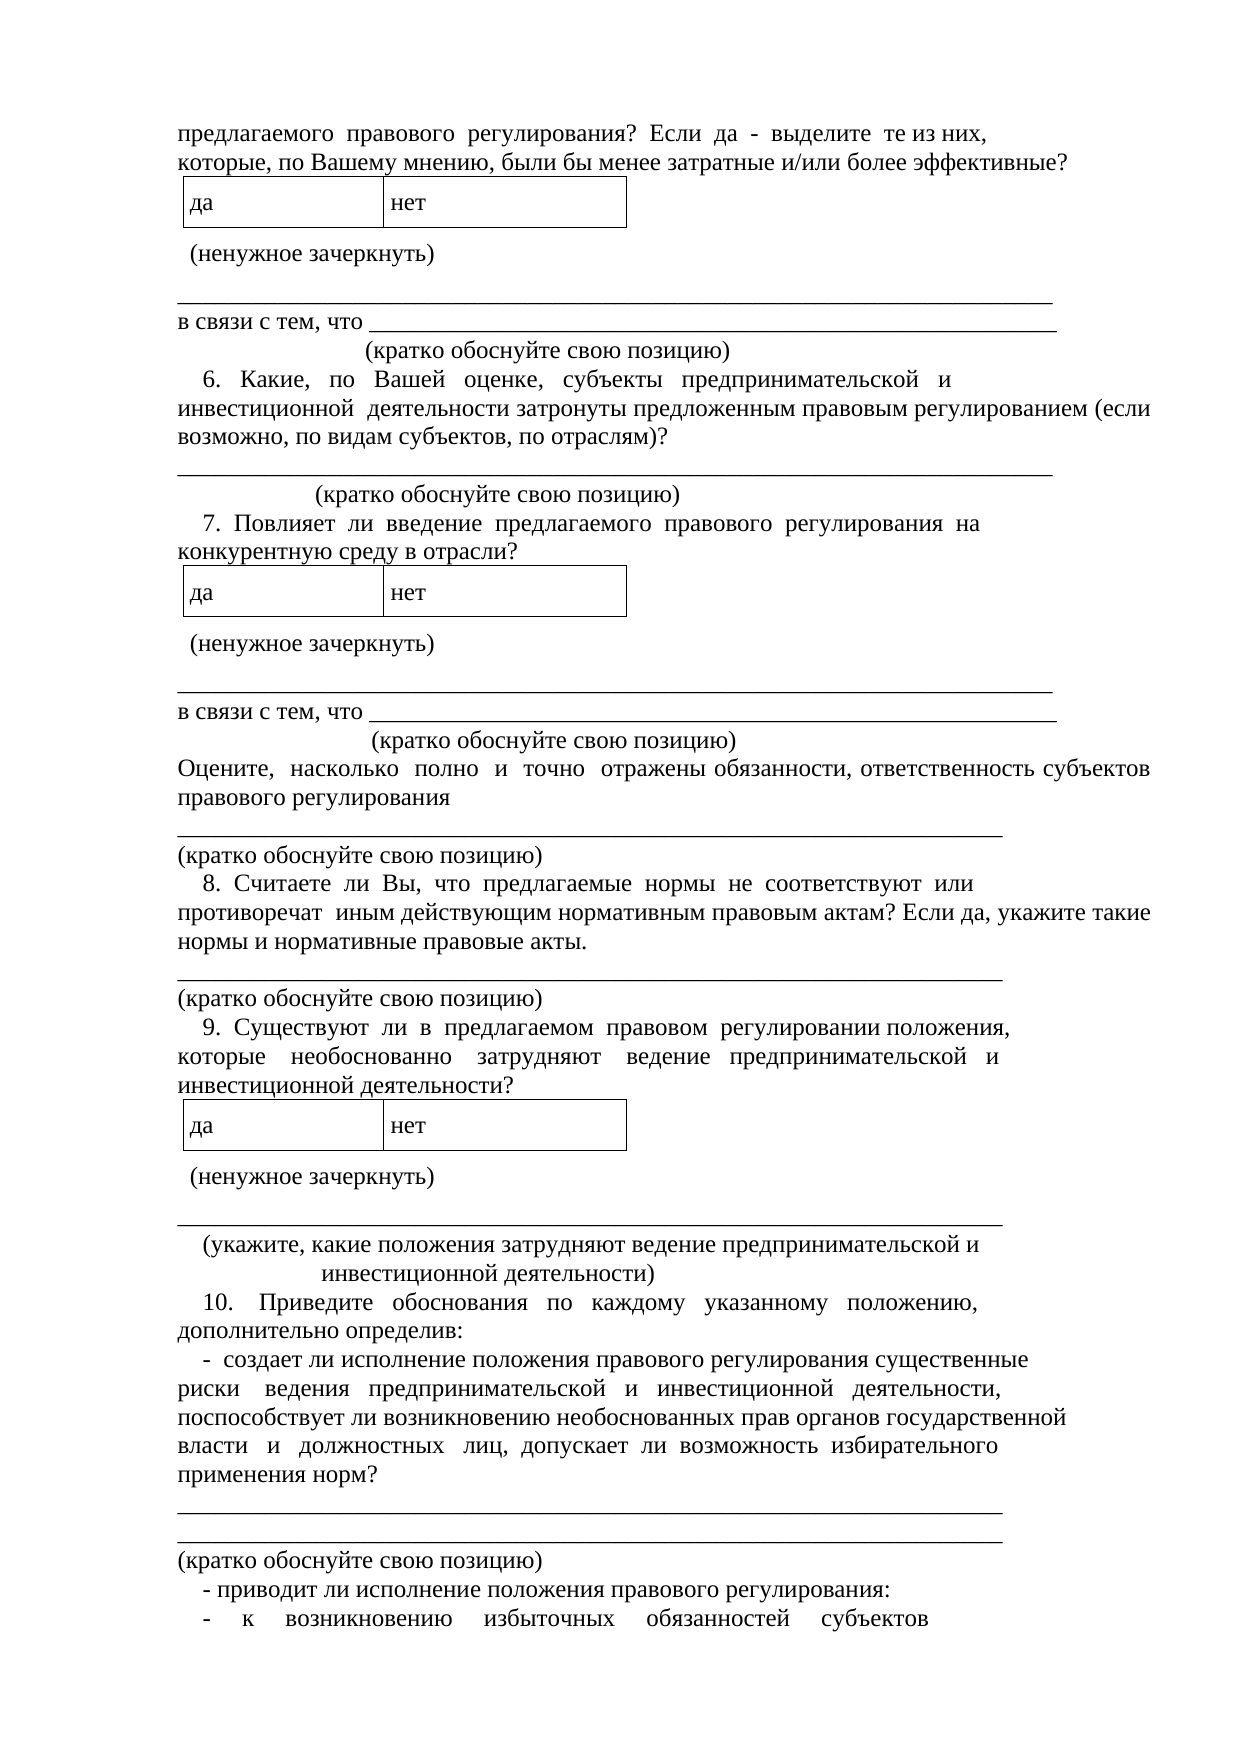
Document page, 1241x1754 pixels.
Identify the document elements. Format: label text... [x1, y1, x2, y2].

text 9. Существуют ли в предлагаемом правовом регулировании положения, [177, 1012, 1152, 1041]
text 8. Считаете ли Вы, что предлагаемые нормы не соответствуют или [177, 868, 1152, 897]
table_header нет [384, 566, 626, 616]
text противоречат иным действующим нормативным правовым актам? Если да, укажите такие нормы и нормативные правовые акты. [177, 897, 1152, 955]
table_cell (ненужное зачеркнуть) [183, 228, 626, 278]
table_header нет [384, 1100, 626, 1149]
text - к возникновению избыточных обязанностей субъектов [177, 1603, 1152, 1632]
text которые необоснованно затрудняют ведение предпринимательской и [177, 1041, 1152, 1070]
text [177, 1517, 1152, 1546]
text __________________________________________________________________ [177, 1201, 1152, 1229]
table_header да [184, 1100, 383, 1149]
text конкурентную среду в отрасли? [177, 536, 1152, 565]
text ______________________________________________________________________ [177, 667, 1152, 696]
text (кратко обоснуйте свою позицию) [177, 725, 1152, 753]
text - приводит ли исполнение положения правового регулирования: [177, 1574, 1152, 1603]
text Оцените, насколько полно и точно отражены обязанности, ответственность субъектов правового регулирования [177, 753, 1152, 811]
text 6. Какие, по Вашей оценке, субъекты предпринимательской и [177, 364, 1152, 393]
table_header да [184, 566, 383, 616]
text 10. Приведите обоснования по каждому указанному положению, [177, 1287, 1152, 1316]
text власти и должностных лиц, допускает ли возможность избирательного [177, 1431, 1152, 1459]
text применения норм? [177, 1459, 1152, 1488]
text поспособствует ли возникновению необоснованных прав органов государственной [177, 1402, 1152, 1431]
text ______________________________________________________________________ [177, 450, 1152, 479]
text которые, по Вашему мнению, были бы менее затратные и/или более эффективные? [177, 147, 1152, 176]
text (кратко обоснуйте свою позицию) [177, 335, 1152, 364]
text риски ведения предпринимательской и инвестиционной деятельности, [177, 1373, 1152, 1402]
text дополнительно определив: [177, 1316, 1152, 1344]
text в связи с тем, что _______________________________________________________ [177, 696, 1152, 725]
text (кратко обоснуйте свою позицию) [177, 479, 1152, 508]
text __________________________________________________________________ [177, 811, 1152, 840]
text в связи с тем, что _______________________________________________________ [177, 306, 1152, 335]
text ______________________________________________________________________ [177, 278, 1152, 306]
text (кратко обоснуйте свою позицию) [177, 983, 1152, 1012]
table_cell (ненужное зачеркнуть) [183, 1151, 626, 1201]
text инвестиционной деятельности) [177, 1258, 1152, 1287]
text (кратко обоснуйте свою позицию) [177, 1546, 1152, 1574]
text предлагаемого правового регулирования? Если да - выделите те из них, [177, 118, 1152, 147]
table_header нет [384, 177, 626, 227]
text инвестиционной деятельности? [177, 1070, 1152, 1098]
table_header да [184, 177, 383, 227]
table_cell (ненужное зачеркнуть) [183, 617, 626, 667]
text - создает ли исполнение положения правового регулирования существенные [177, 1344, 1152, 1373]
text 7. Повлияет ли введение предлагаемого правового регулирования на [177, 508, 1152, 536]
text __________________________________________________________________ [177, 955, 1152, 983]
text (кратко обоснуйте свою позицию) [177, 840, 1152, 868]
text инвестиционной деятельности затронуты предложенным правовым регулированием (если возможно, по видам субъектов, по отраслям)? [177, 393, 1152, 450]
text __________________________________________________________________ [177, 1488, 1152, 1517]
text (укажите, какие положения затрудняют ведение предпринимательской и [177, 1229, 1152, 1258]
